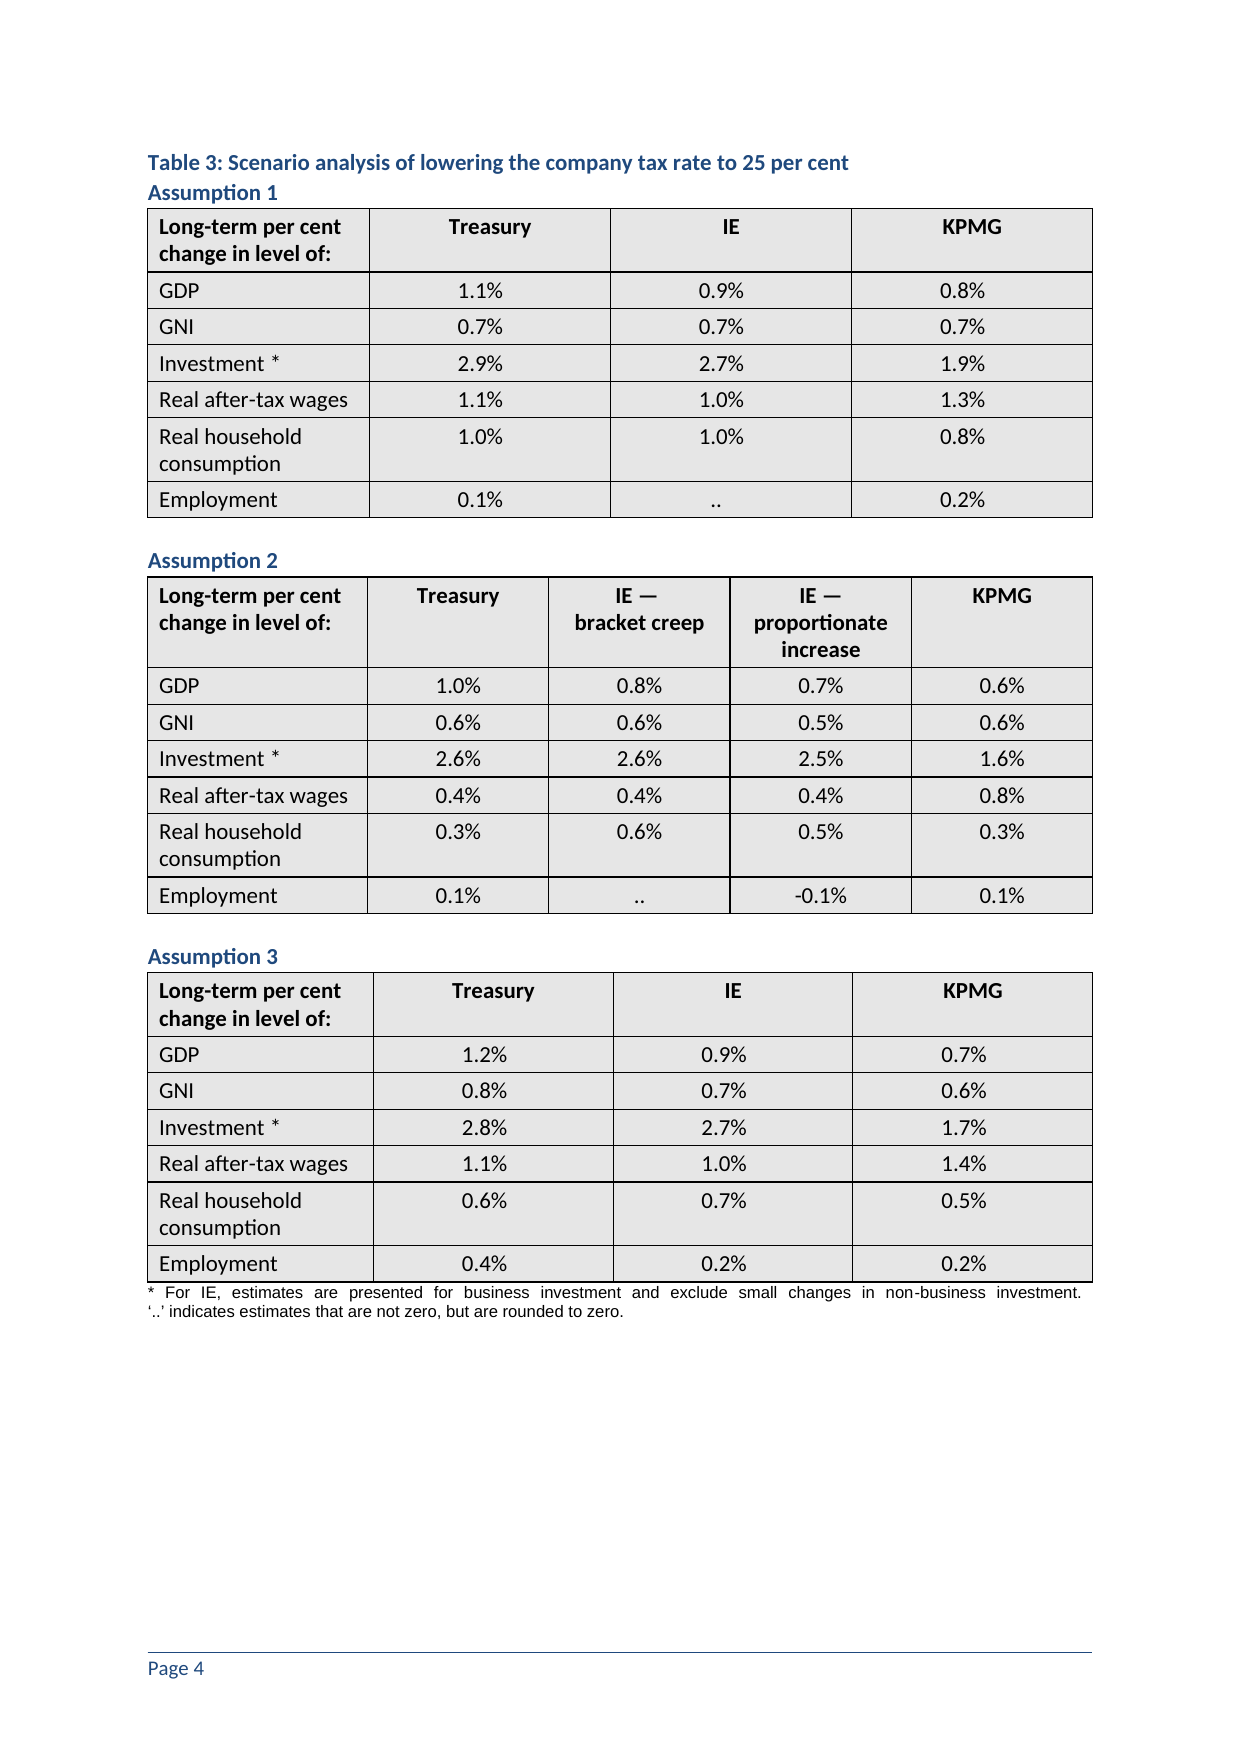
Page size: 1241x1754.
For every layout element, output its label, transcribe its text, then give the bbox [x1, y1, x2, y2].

table_cell 1.4% [853, 1146, 1092, 1181]
table_cell 0.4% [731, 778, 911, 813]
table_cell 0.6% [374, 1183, 613, 1245]
table_cell 0.5% [853, 1183, 1092, 1245]
table_header Long-term per cent change in level of: [148, 209, 369, 271]
table_cell 1.0% [611, 418, 851, 481]
table_cell 0.2% [853, 1246, 1092, 1281]
table_cell -0.1% [731, 878, 911, 913]
table_cell 0.1% [368, 878, 548, 913]
table_cell 0.5% [731, 705, 911, 740]
table_cell 0.8% [852, 273, 1092, 308]
table_cell 0.9% [611, 273, 851, 308]
table_header KPMG [852, 209, 1092, 271]
table_cell 1.7% [853, 1110, 1092, 1145]
table_cell Investment * [148, 1110, 373, 1145]
table_cell .. [611, 482, 851, 517]
table_cell 0.7% [852, 309, 1092, 344]
subtitle Assumption 2 [148, 546, 1092, 574]
table_cell 0.4% [549, 778, 729, 813]
subtitle Assumption 3 [148, 942, 1092, 970]
subtitle Assumption 1 [148, 178, 1092, 206]
table_cell 2.8% [374, 1110, 613, 1145]
table_header Treasury [374, 973, 613, 1036]
table_cell 1.3% [852, 382, 1092, 417]
table_cell 2.6% [368, 741, 548, 776]
table_cell 0.2% [852, 482, 1092, 517]
table_cell Real after-tax wages [148, 382, 369, 417]
table_cell Employment [148, 1246, 373, 1281]
table_cell 0.6% [549, 814, 729, 876]
table_cell Investment * [148, 345, 369, 381]
table_cell 0.8% [852, 418, 1092, 481]
table_cell 0.7% [853, 1037, 1092, 1072]
table_cell 1.6% [912, 741, 1092, 776]
table_header Long-term per cent change in level of: [148, 578, 367, 667]
table_cell 0.6% [549, 705, 729, 740]
table_header IE — proportionate increase [731, 578, 911, 667]
table_cell Real after-tax wages [148, 778, 367, 813]
table_cell 0.6% [853, 1073, 1092, 1108]
table_cell Real household consumption [148, 418, 369, 481]
table_cell 2.7% [611, 345, 851, 381]
table_cell 0.8% [549, 668, 729, 703]
table_cell .. [549, 878, 729, 913]
table_header KPMG [912, 578, 1092, 667]
table_cell GNI [148, 705, 367, 740]
table_cell Employment [148, 878, 367, 913]
table_cell 0.6% [368, 705, 548, 740]
table_cell 2.5% [731, 741, 911, 776]
table_cell 0.7% [731, 668, 911, 703]
table_cell 0.5% [731, 814, 911, 876]
table_cell 1.9% [852, 345, 1092, 381]
table_cell 0.6% [912, 705, 1092, 740]
table_cell 1.0% [614, 1146, 852, 1181]
table_cell 0.8% [912, 778, 1092, 813]
table_cell GNI [148, 309, 369, 344]
table_cell Real household consumption [148, 1183, 373, 1245]
table_cell 0.3% [912, 814, 1092, 876]
table_cell 1.0% [370, 418, 610, 481]
table_cell 2.9% [370, 345, 610, 381]
table_cell 0.2% [614, 1246, 852, 1281]
table_cell GDP [148, 1037, 373, 1072]
subtitle Table 3: Scenario analysis of lowering the company tax rate to 25 per cent [148, 148, 1092, 176]
table_cell 0.6% [912, 668, 1092, 703]
table_header KPMG [853, 973, 1092, 1036]
table_cell 0.1% [912, 878, 1092, 913]
table_cell 2.6% [549, 741, 729, 776]
table_cell 1.0% [611, 382, 851, 417]
table_cell GDP [148, 273, 369, 308]
table_cell 0.7% [370, 309, 610, 344]
table_cell 0.4% [368, 778, 548, 813]
table_cell 0.4% [374, 1246, 613, 1281]
table_cell 0.9% [614, 1037, 852, 1072]
table_cell 0.8% [374, 1073, 613, 1108]
table_cell 0.7% [611, 309, 851, 344]
table_header Treasury [368, 578, 548, 667]
table_cell 0.7% [614, 1183, 852, 1245]
table_cell GNI [148, 1073, 373, 1108]
text * For IE, estimates are presented for business investment and exclude small changes in non-business investment. ‘..’ indicates estimates that are not zero, but are rounded to zero. [148, 1283, 1092, 1321]
table_cell Real household consumption [148, 814, 367, 876]
table_cell GDP [148, 668, 367, 703]
table_cell 1.1% [374, 1146, 613, 1181]
table_cell 1.2% [374, 1037, 613, 1072]
table_cell Employment [148, 482, 369, 517]
table_header Treasury [370, 209, 610, 271]
table_cell Investment * [148, 741, 367, 776]
table_header IE [614, 973, 852, 1036]
table_cell 1.0% [368, 668, 548, 703]
table_cell 1.1% [370, 273, 610, 308]
table_header IE [611, 209, 851, 271]
table_cell 0.1% [370, 482, 610, 517]
table_cell 0.7% [614, 1073, 852, 1108]
table_header Long-term per cent change in level of: [148, 973, 373, 1036]
table_cell 0.3% [368, 814, 548, 876]
table_cell 2.7% [614, 1110, 852, 1145]
table_header IE — bracket creep [549, 578, 729, 667]
table_cell 1.1% [370, 382, 610, 417]
table_cell Real after-tax wages [148, 1146, 373, 1181]
